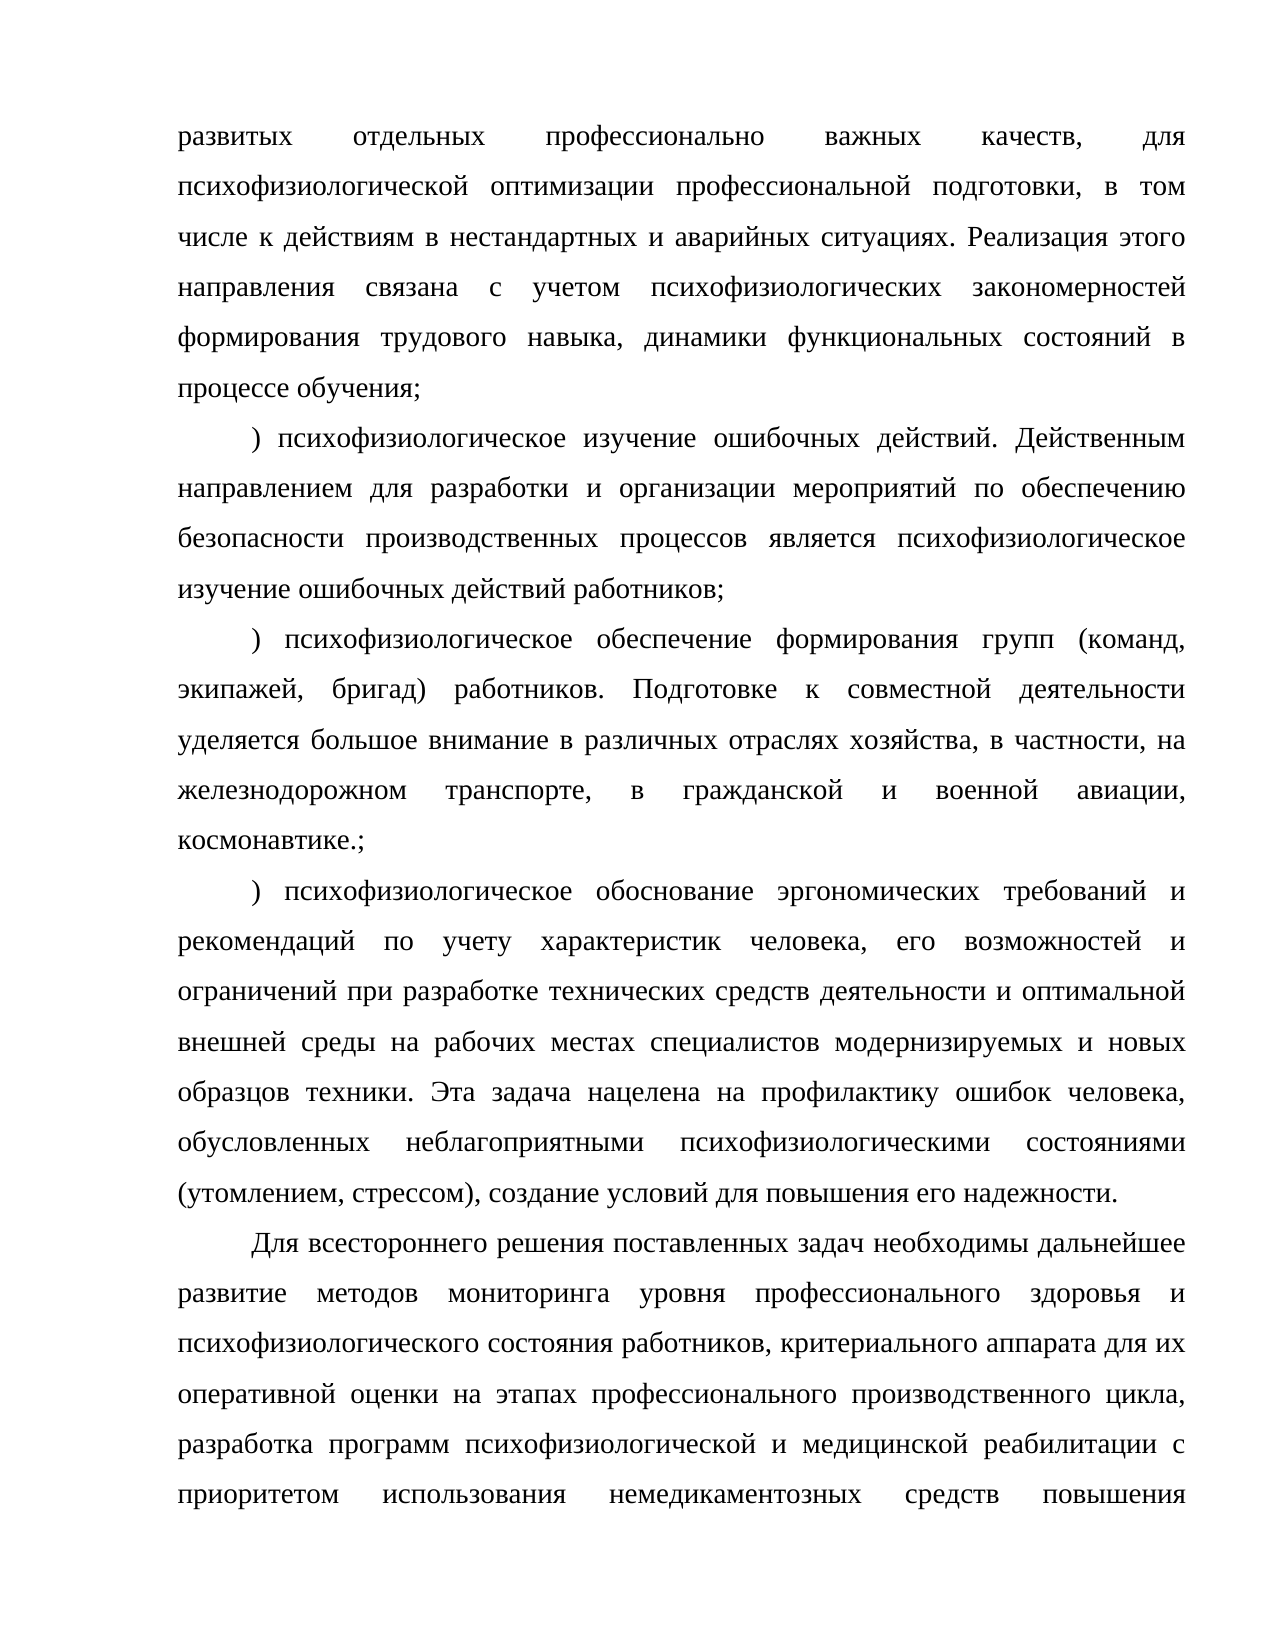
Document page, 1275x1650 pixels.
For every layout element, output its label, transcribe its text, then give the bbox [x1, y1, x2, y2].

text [177, 1225, 1186, 1510]
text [177, 118, 1186, 403]
text ) психофизиологическое обоснование эргономических требований и рекомендаций по учету характеристик человека, его возможностей и ограничений при разработке технических средств деятельности и оптимальной внешней среды на рабочих местах специалистов модернизируемых и новых образцов техники. Эта задача нацелена на профилактику ошибок человека, обусловленных неблагоприятными психофизиологическими состояниями (утомлением, стрессом), создание условий для повышения его надежности. [177, 873, 1186, 1208]
text ) психофизиологическое изучение ошибочных действий. Действенным направлением для разработки и организации мероприятий по обеспечению безопасности производственных процессов является психофизиологическое изучение ошибочных действий работников; [177, 420, 1186, 604]
text ) психофизиологическое обеспечение формирования групп (команд, экипажей, бригад) работников. Подготовке к совместной деятельности уделяется большое внимание в различных отраслях хозяйства, в частности, на железнодорожном транспорте, в гражданской и военной авиации, космонавтике.; [177, 621, 1186, 856]
